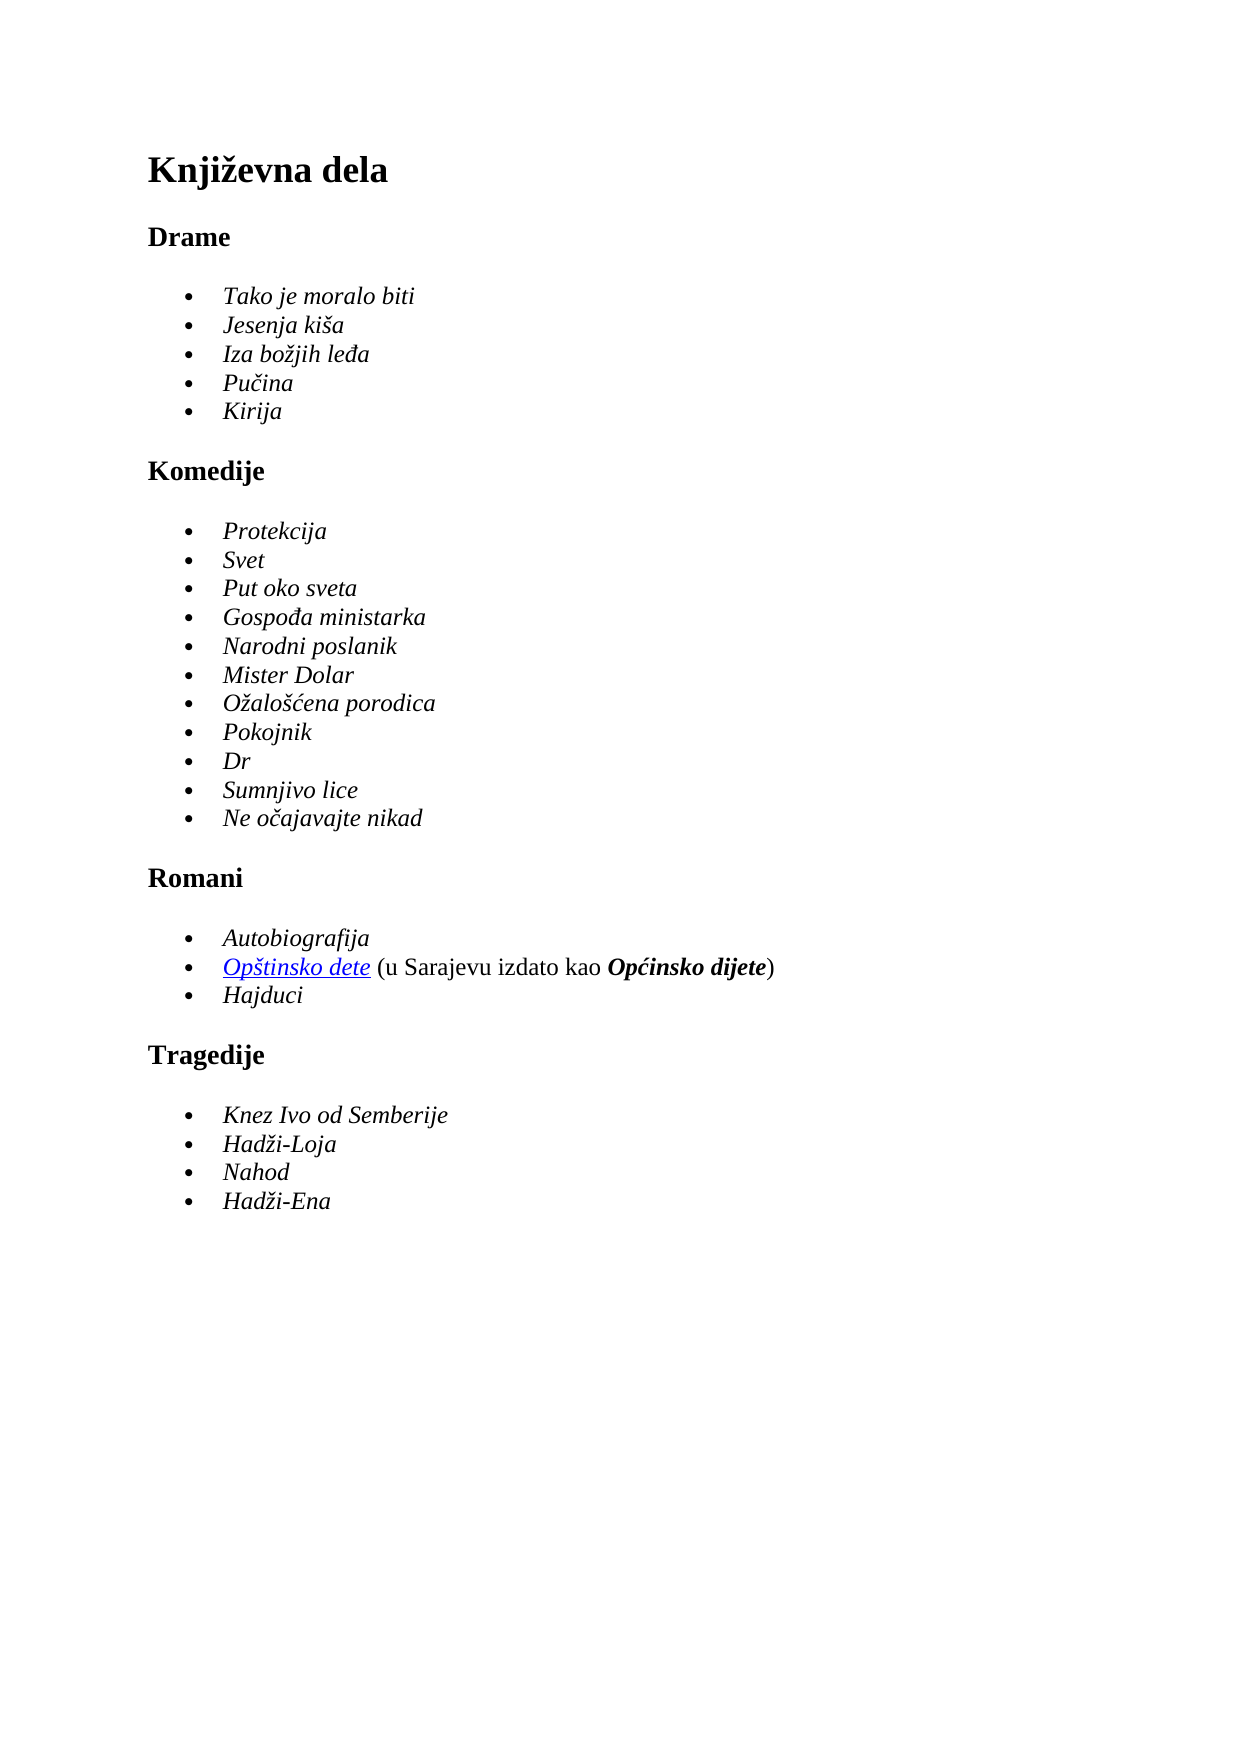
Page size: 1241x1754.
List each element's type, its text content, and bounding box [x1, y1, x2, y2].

list Tako je moralo biti [185, 281, 1093, 310]
list Sumnjivo lice [185, 775, 1093, 803]
list Iza božjih leđa [185, 339, 1093, 368]
list Put oko sveta [185, 573, 1093, 602]
list Autobiografija [185, 923, 1093, 952]
list Gospođa ministarka [185, 602, 1093, 631]
text Tragedije [148, 1038, 1093, 1071]
list Protekcija [185, 516, 1093, 545]
list Svet [185, 545, 1093, 573]
list Mister Dolar [185, 660, 1093, 688]
text Književna dela [148, 148, 1093, 191]
list Dr [185, 746, 1093, 775]
text Drame [148, 220, 1093, 252]
list Narodni poslanik [185, 631, 1093, 660]
list Kirija [185, 396, 1093, 425]
text Romani [148, 861, 1093, 894]
list Pučina [185, 368, 1093, 396]
list Pokojnik [185, 717, 1093, 746]
list Opštinsko dete (u Sarajevu izdato kao Općinsko dijete) [185, 952, 1093, 980]
list Hajduci [185, 980, 1093, 1009]
list Ne očajavajte nikad [185, 803, 1093, 832]
text Komedije [148, 454, 1093, 487]
list Hadži-Loja [185, 1129, 1093, 1157]
list Ožalošćena porodica [185, 688, 1093, 717]
list Jesenja kiša [185, 310, 1093, 339]
list Knez Ivo od Semberije [185, 1100, 1093, 1129]
list Nahod [185, 1157, 1093, 1186]
list Hadži-Ena [185, 1186, 1093, 1215]
